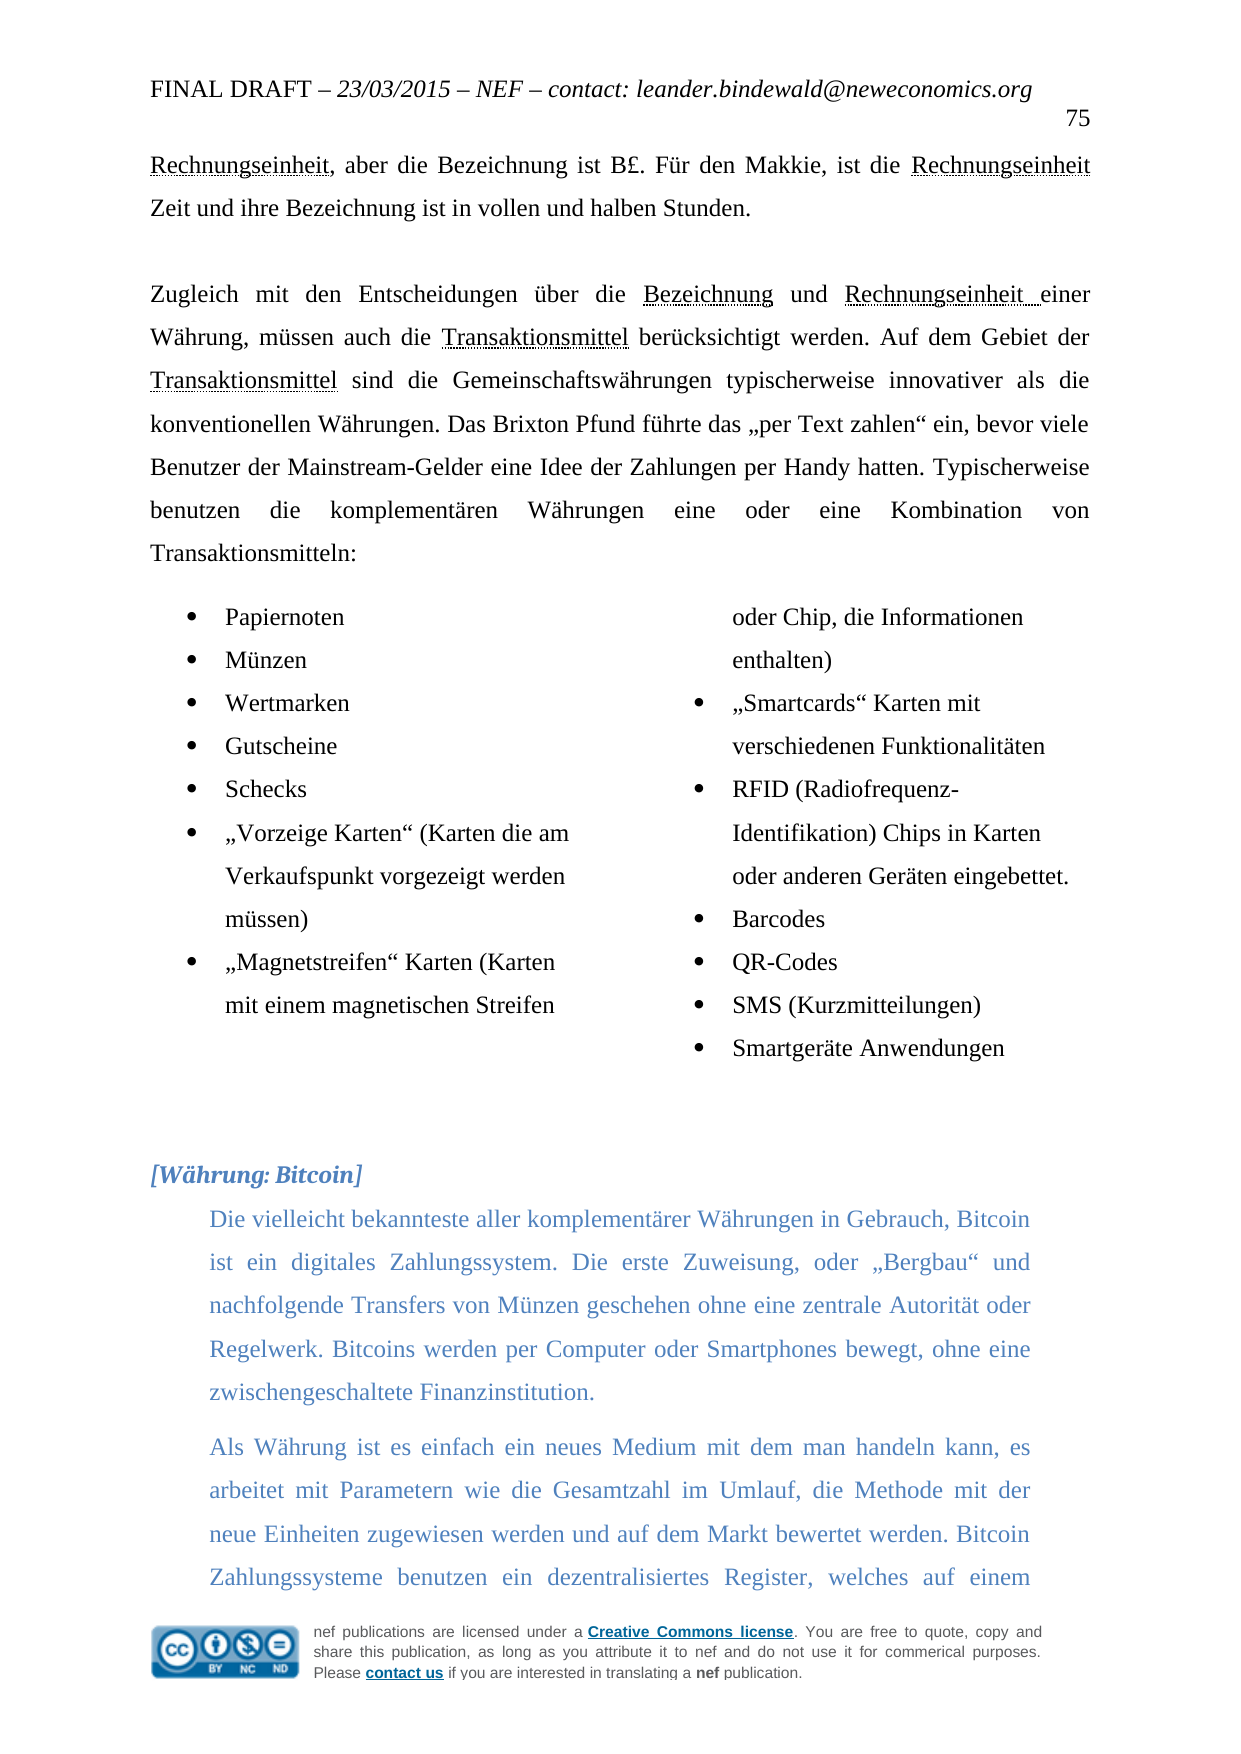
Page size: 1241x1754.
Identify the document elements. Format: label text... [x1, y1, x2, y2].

list Gutscheine [187, 731, 583, 760]
list „Vorzeige Karten“ (Karten die am Verkaufspunkt vorgezeigt werden müssen) [187, 818, 583, 933]
list Wertmarken [187, 688, 583, 717]
list Smartgeräte Anwendungen [694, 1033, 1090, 1062]
list Münzen [187, 645, 583, 674]
list Schecks [187, 774, 583, 803]
text Zugleich mit den Entscheidungen über die Bezeichnung und Rechnungseinheit einer Währung, müssen auch die Transaktionsmittel berücksichtigt werden. Auf dem Gebiet der Transaktionsmittel sind die Gemeinschaftswährungen typischerweise innovativer als die konventionellen Währungen. Das Brixton Pfund führte das „per Text zahlen“ ein, bevor viele Benutzer der Mainstream-Gelder eine Idee der Zahlungen per Handy hatten. Typischerweise benutzen die komplementären Währungen eine oder eine Kombination von Transaktionsmitteln: [150, 279, 1090, 567]
text Die vielleicht bekannteste aller komplementärer Währungen in Gebrauch, Bitcoin ist ein digitales Zahlungssystem. Die erste Zuweisung, oder „Bergbau“ und nachfolgende Transfers von Münzen geschehen ohne eine zentrale Autorität oder Regelwerk. Bitcoins werden per Computer oder Smartphones bewegt, ohne eine zwischengeschaltete Finanzinstitution. [209, 1204, 1031, 1406]
subtitle [Währung: Bitcoin] [150, 1161, 1090, 1190]
list Barcodes [694, 904, 1090, 933]
list QR-Codes [694, 947, 1090, 976]
list „Magnetstreifen“ Karten (Karten mit einem magnetischen Streifen oder Chip, die Informationen enthalten) [694, 602, 1090, 674]
list SMS (Kurzmitteilungen) [694, 990, 1090, 1019]
list RFID (Radiofrequenz-Identifikation) Chips in Karten oder anderen Geräten eingebettet. [694, 774, 1090, 889]
list Papiernoten [187, 602, 583, 631]
list „Smartcards“ Karten mit verschiedenen Funktionalitäten [694, 688, 1090, 760]
picture [150, 1621, 300, 1682]
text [209, 1432, 1031, 1591]
list „Magnetstreifen“ Karten (Karten mit einem magnetischen Streifen oder Chip, die Informationen enthalten) [187, 947, 583, 1019]
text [150, 150, 1090, 222]
